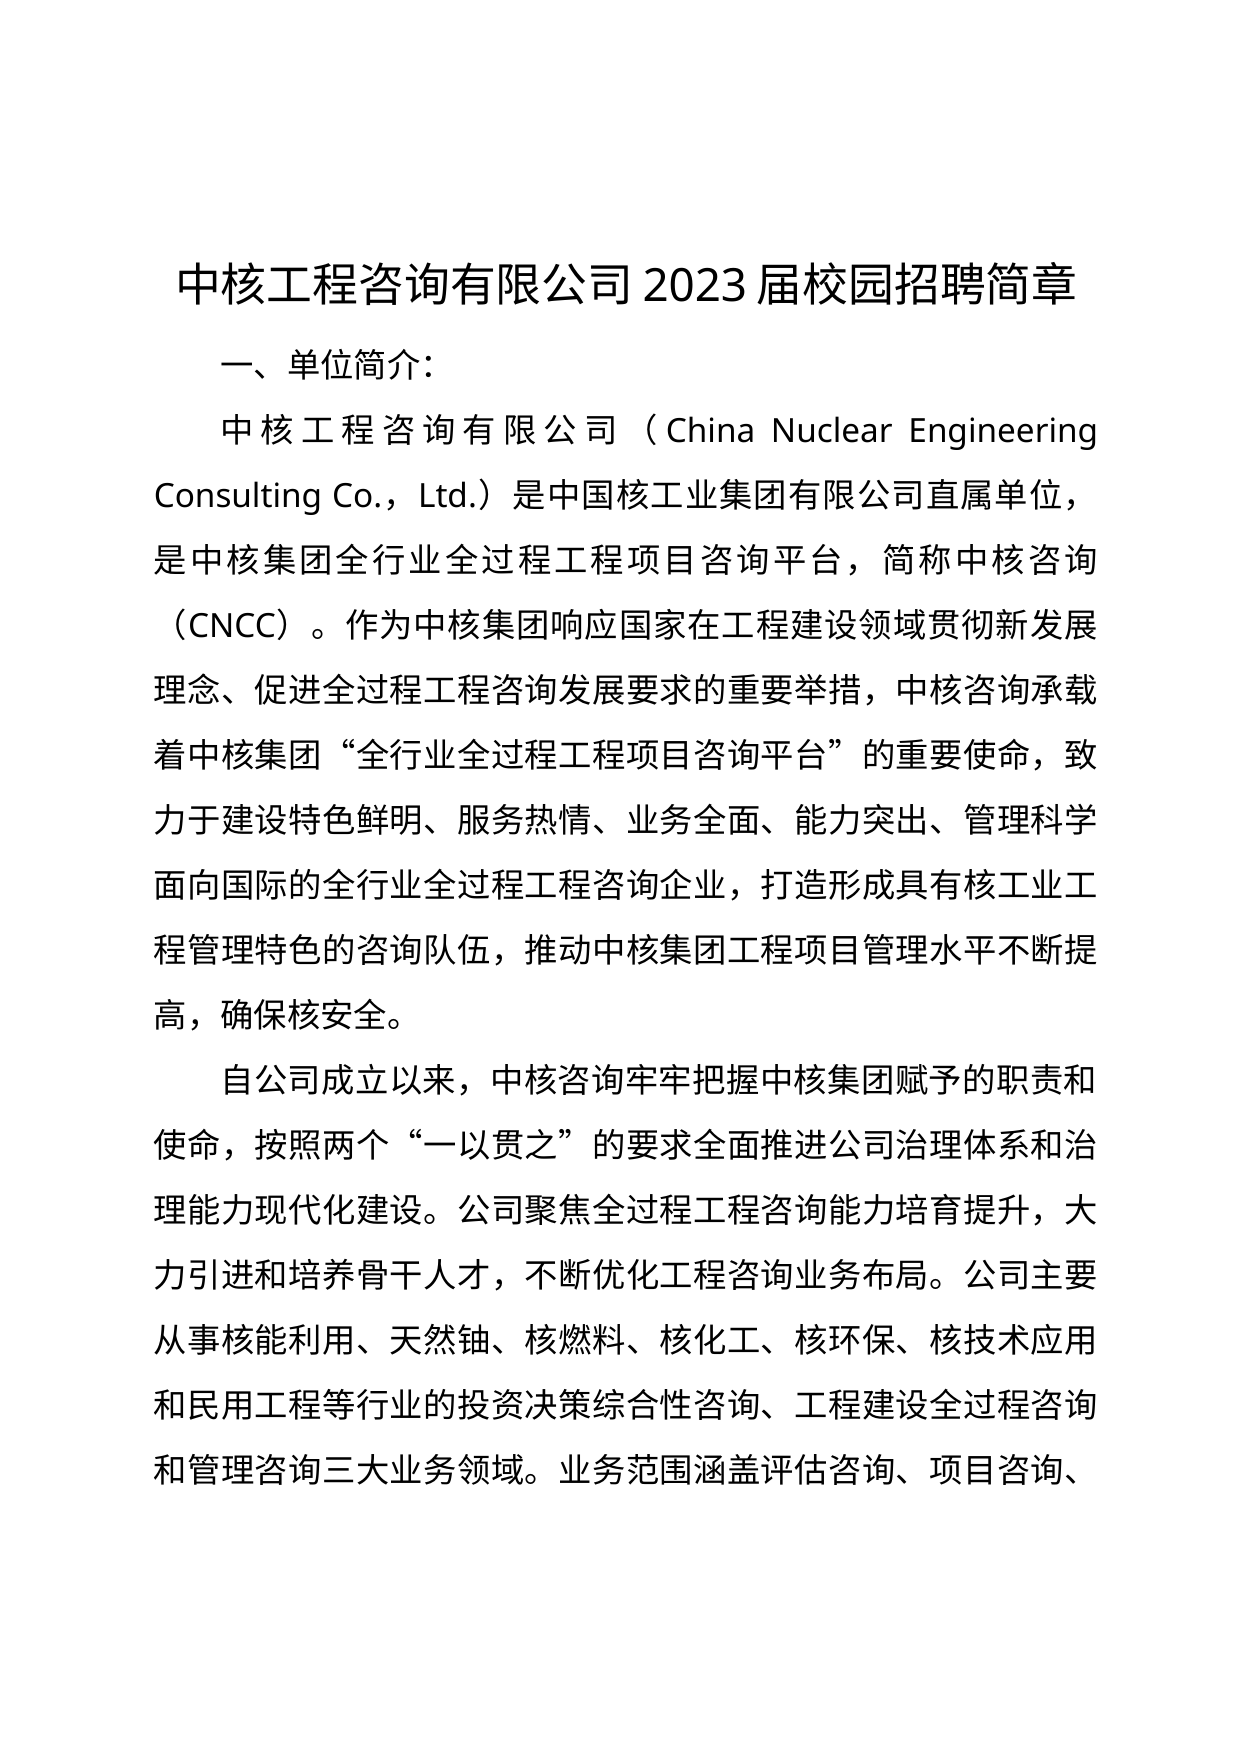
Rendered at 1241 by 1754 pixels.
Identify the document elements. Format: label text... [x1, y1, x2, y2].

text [153, 1045, 1098, 1500]
text 一、单位简介： [153, 330, 1098, 395]
text 中核工程咨询有限公司（China Nuclear Engineering Consulting Co.，Ltd.）是中国核工业集团有限公司直属单位，是中核集团全行业全过程工程项目咨询平台，简称中核咨询（CNCC）。作为中核集团响应国家在工程建设领域贯彻新发展理念、促进全过程工程咨询发展要求的重要举措，中核咨询承载着中核集团“全行业全过程工程项目咨询平台”的重要使命，致力于建设特色鲜明、服务热情、业务全面、能力突出、管理科学、面向国际的全行业全过程工程咨询企业，打造形成具有核工业工程管理特色的咨询队伍，推动中核集团工程项目管理水平不断提高，确保核安全。 [153, 395, 1098, 1045]
text 中核工程咨询有限公司2023届校园招聘简章 [153, 233, 1098, 330]
